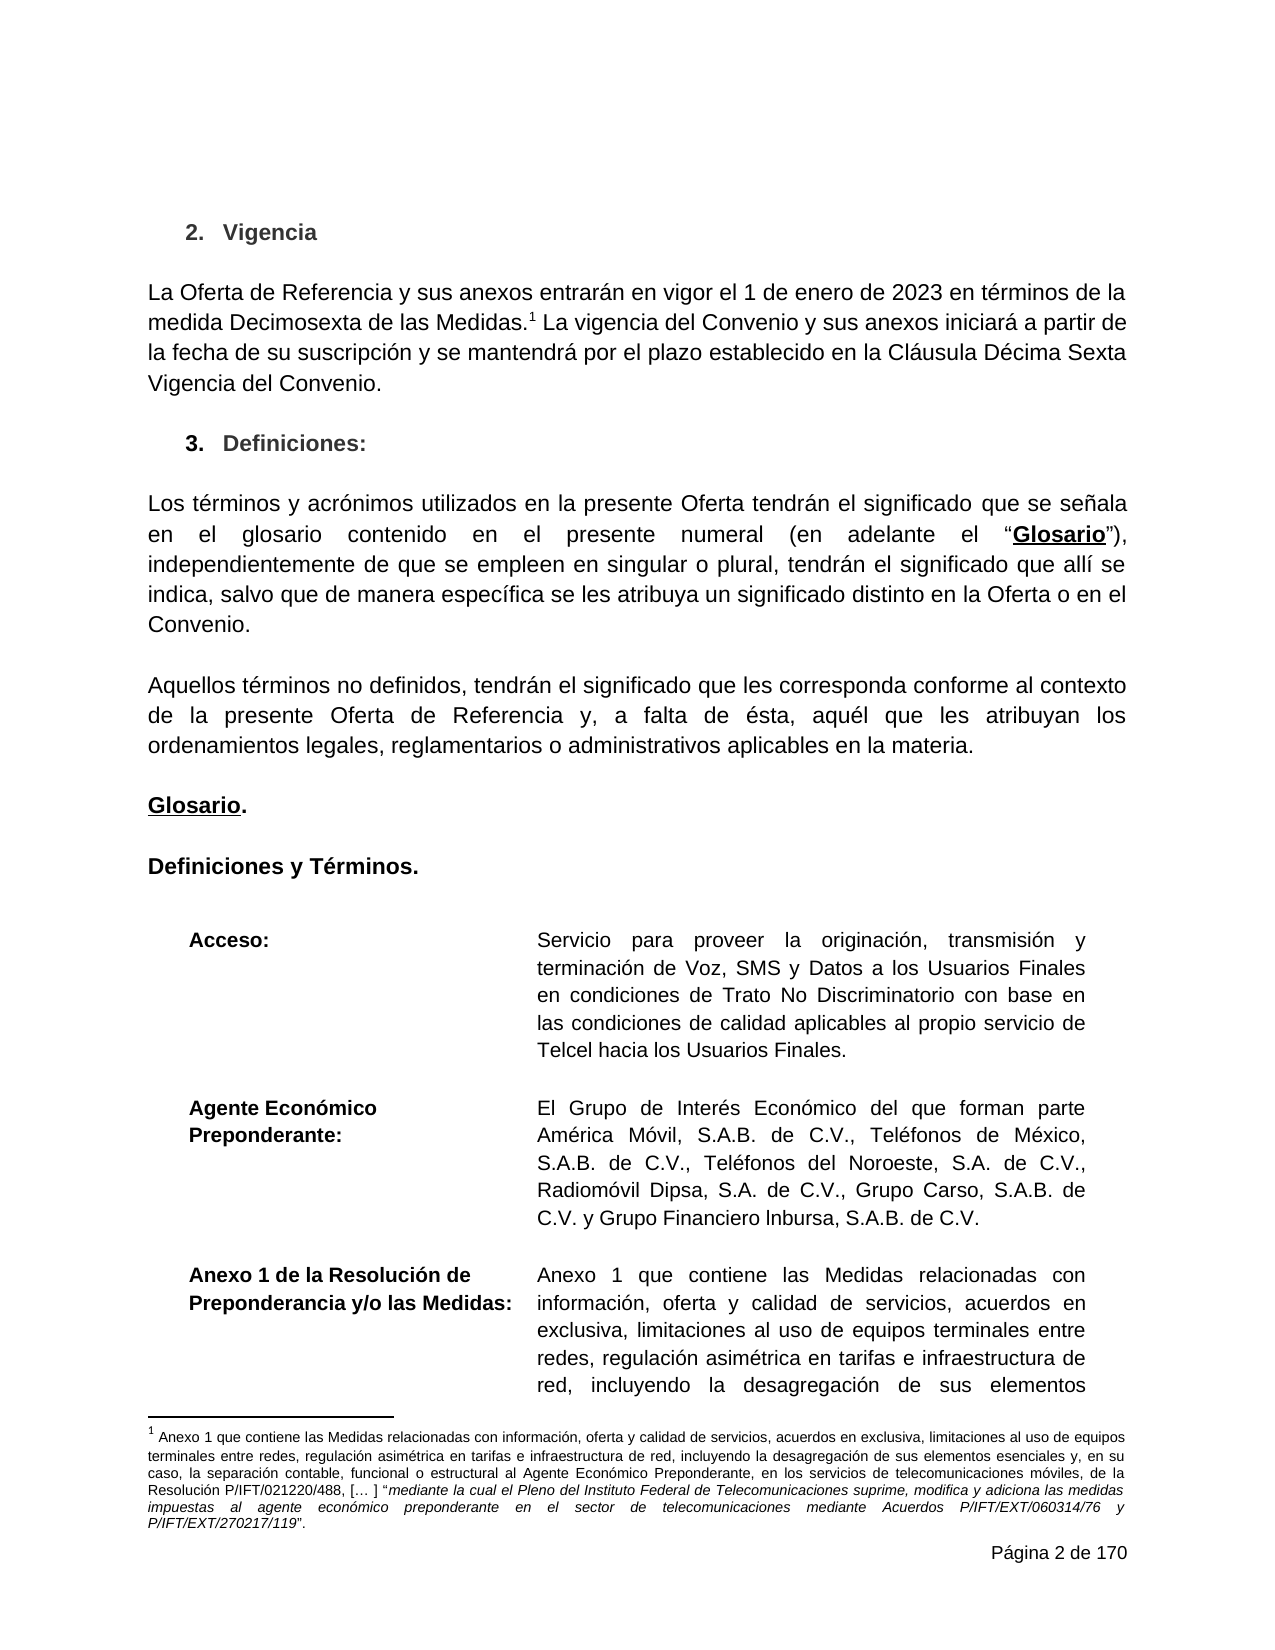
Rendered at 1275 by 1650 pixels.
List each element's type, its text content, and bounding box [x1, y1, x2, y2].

text Definiciones y Términos. [148, 853, 1127, 879]
table_header Servicio para proveer la originación, transmisión y terminación de Voz, SMS y Datos a los Usuarios Finales en condiciones de Trato No Discriminatorio con base en las condiciones de calidad aplicables al propio servicio de Telcel hacia los Usuarios Finales. [526, 913, 1098, 1081]
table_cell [526, 1248, 1098, 1397]
list Vigencia [185, 218, 1127, 245]
list Aquellos términos no definidos, tendrán el significado que les corresponda conforme al contexto de la presente Oferta de Referencia y, a falta de ésta, aquél que les atribuyan los ordenamientos legales, reglamentarios o administrativos aplicables en la materia. [148, 672, 1127, 758]
table_cell Agente Económico Preponderante: [177, 1081, 526, 1248]
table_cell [177, 1248, 526, 1397]
list Definiciones: [185, 430, 1127, 456]
table_cell El Grupo de Interés Económico del que forman parte América Móvil, S.A.B. de C.V., Teléfonos de México, S.A.B. de C.V., Teléfonos del Noroeste, S.A. de C.V., Radiomóvil Dipsa, S.A. de C.V., Grupo Carso, S.A.B. de C.V. y Grupo Financiero lnbursa, S.A.B. de C.V. [526, 1081, 1098, 1248]
list La Oferta de Referencia y sus anexos entrarán en vigor el 1 de enero de 2023 en términos de la medida Decimosexta de las Medidas. La vigencia del Convenio y sus anexos iniciará a partir de la fecha de su suscripción y se mantendrá por el plazo establecido en la Cláusula Décima Sexta Vigencia del Convenio. [148, 279, 1127, 396]
table_header Acceso: [177, 913, 526, 1081]
list Los términos y acrónimos utilizados en la presente Oferta tendrán el significado que se señala en el glosario contenido en el presente numeral (en adelante el “Glosario”), independientemente de que se empleen en singular o plural, tendrán el significado que allí se indica, salvo que de manera específica se les atribuya un significado distinto en la Oferta o en el Convenio. [148, 490, 1127, 638]
text Glosario. [148, 792, 1127, 819]
